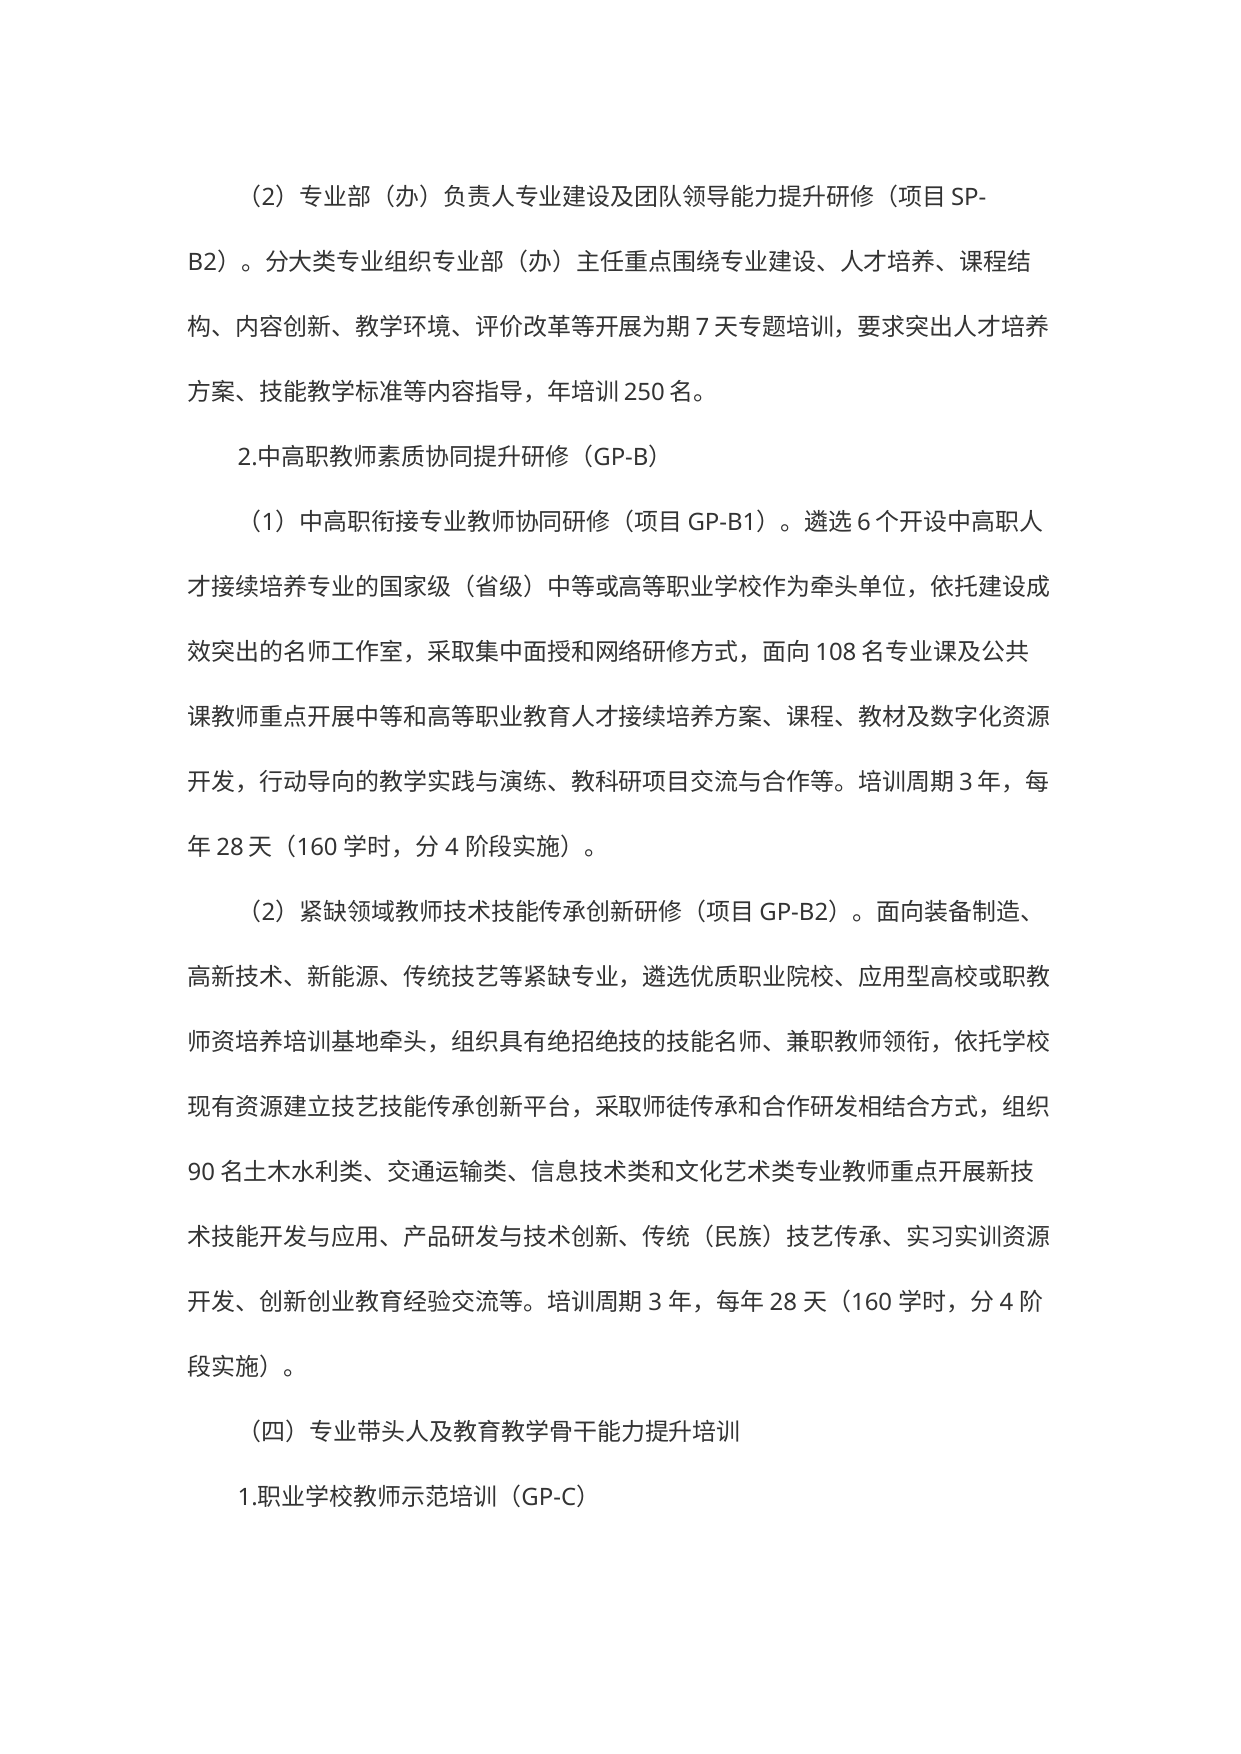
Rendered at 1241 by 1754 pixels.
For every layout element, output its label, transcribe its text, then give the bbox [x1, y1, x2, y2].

text （1）中高职衔接专业教师协同研修（项目GP-B1）。遴选6个开设中高职人才接续培养专业的国家级（省级）中等或高等职业学校作为牵头单位，依托建设成效突出的名师工作室，采取集中面授和网络研修方式，面向108名专业课及公共课教师重点开展中等和高等职业教育人才接续培养方案、课程、教材及数字化资源开发，行动导向的教学实践与演练、教科研项目交流与合作等。培训周期3年，每年28天（160 学时，分 4 阶段实施）。 [187, 487, 1053, 877]
text （2）紧缺领域教师技术技能传承创新研修（项目GP-B2）。面向装备制造、高新技术、新能源、传统技艺等紧缺专业，遴选优质职业院校、应用型高校或职教师资培养培训基地牵头，组织具有绝招绝技的技能名师、兼职教师领衔，依托学校现有资源建立技艺技能传承创新平台，采取师徒传承和合作研发相结合方式，组织90名土木水利类、交通运输类、信息技术类和文化艺术类专业教师重点开展新技术技能开发与应用、产品研发与技术创新、传统（民族）技艺传承、实习实训资源开发、创新创业教育经验交流等。培训周期 3 年，每年 28 天（160 学时，分 4 阶段实施）。 [187, 877, 1053, 1397]
text 1.职业学校教师示范培训（GP-C） [187, 1462, 1053, 1527]
text （四）专业带头人及教育教学骨干能力提升培训 [187, 1397, 1053, 1462]
text （2）专业部（办）负责人专业建设及团队领导能力提升研修（项目SP-B2）。分大类专业组织专业部（办）主任重点围绕专业建设、人才培养、课程结构、内容创新、教学环境、评价改革等开展为期7天专题培训，要求突出人才培养方案、技能教学标准等内容指导，年培训250名。 [187, 162, 1053, 422]
text 2.中高职教师素质协同提升研修（GP-B） [187, 422, 1053, 487]
